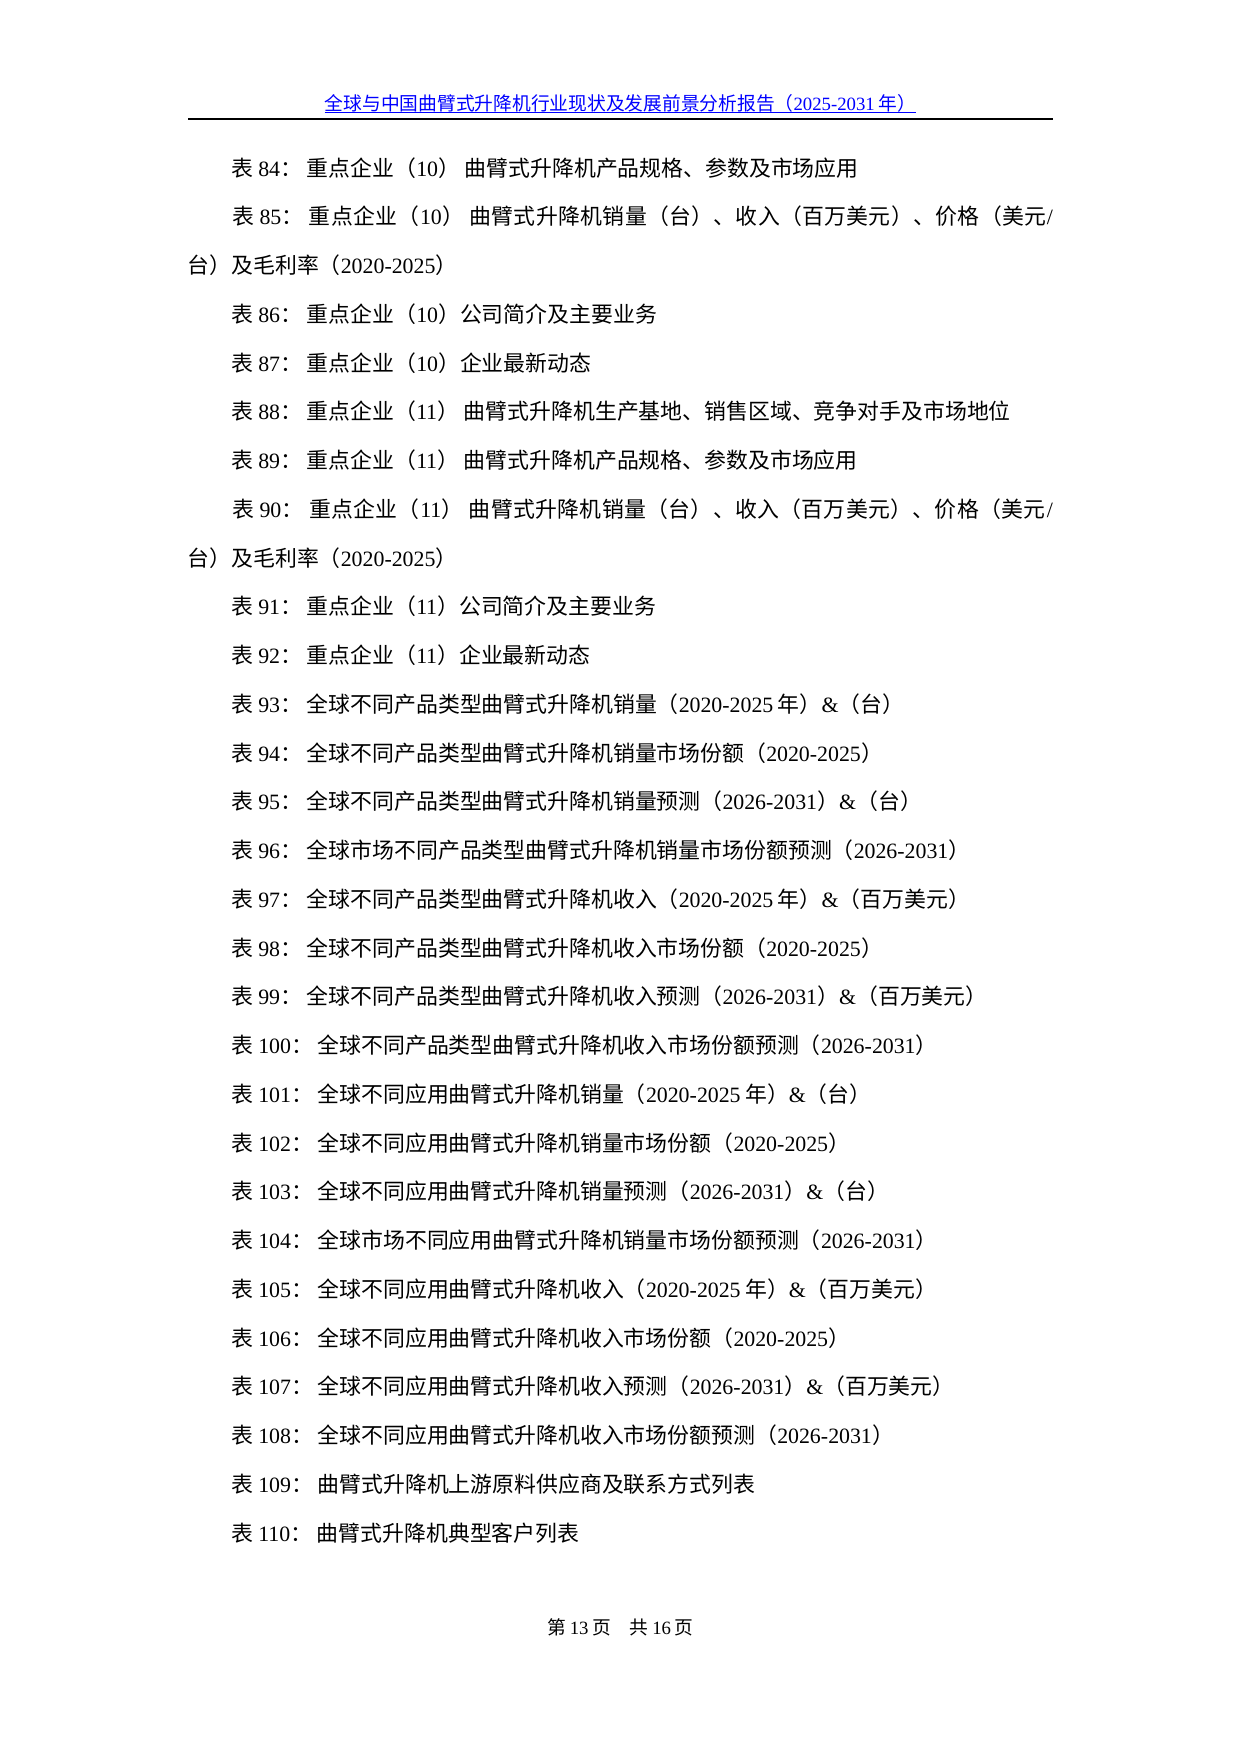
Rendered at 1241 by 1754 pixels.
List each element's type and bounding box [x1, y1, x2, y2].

text [187, 150, 1053, 1548]
